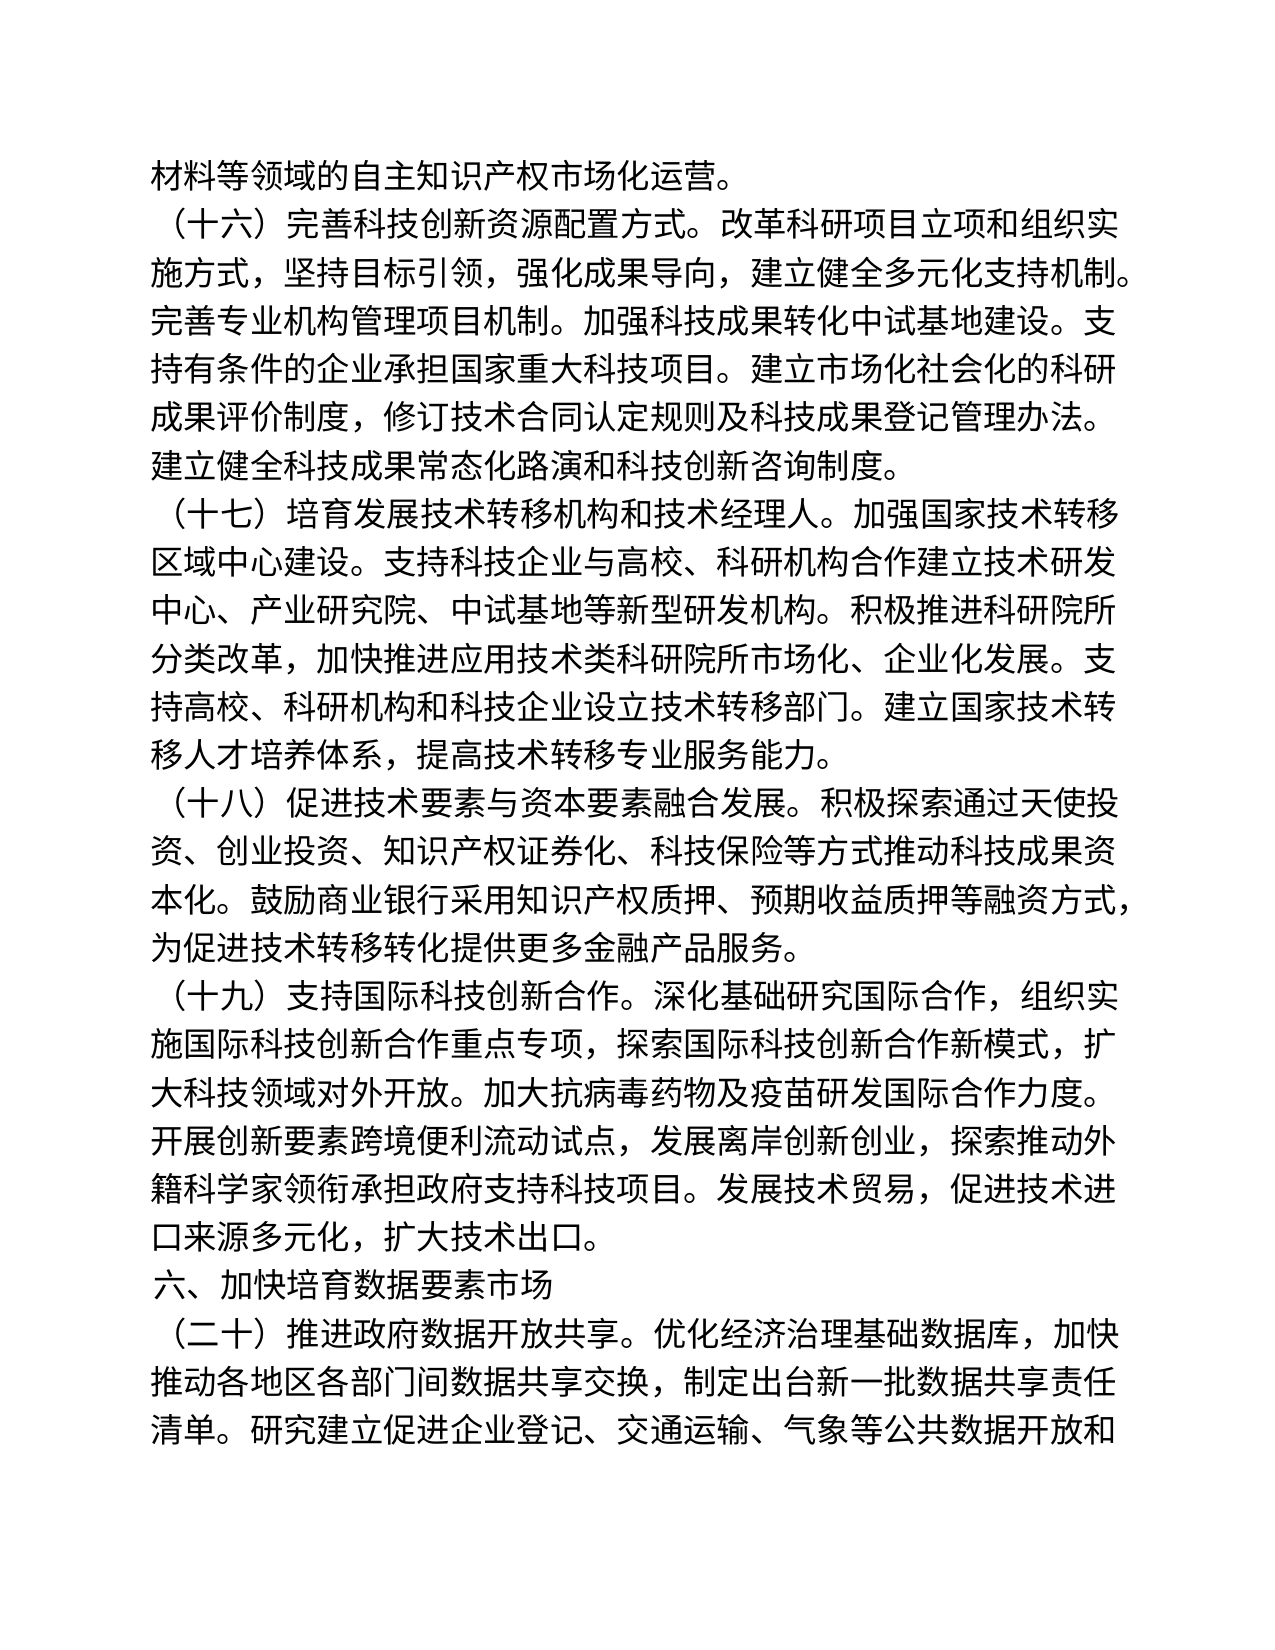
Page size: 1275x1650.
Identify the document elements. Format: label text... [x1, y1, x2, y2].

text （二十一）提升社会数据资源价值。培育数字经济新产业、新业态和新模式，支持构建农业、工业、交通、教育、安防、城市管理、公共资源交易等领域规范化数据开发利用的场景。发挥行业协会商会作用，推动人工智能、可穿戴设备、车联网、物联网等领域数据采集标准化。 [150, 1104, 1125, 1331]
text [150, 1331, 1125, 1467]
text （十九）支持国际科技创新合作。深化基础研究国际合作，组织实施国际科技创新合作重点专项，探索国际科技创新合作新模式，扩大科技领域对外开放。加大抗病毒药物及疫苗研发国际合作力度。开展创新要素跨境便利流动试点，发展离岸创新创业，探索推动外籍科学家领衔承担政府支持科技项目。发展技术贸易，促进技术进口来源多元化，扩大技术出口。 [150, 604, 1125, 877]
text （二十）推进政府数据开放共享。优化经济治理基础数据库，加快推动各地区各部门间数据共享交换，制定出台新一批数据共享责任清单。研究建立促进企业登记、交通运输、气象等公共数据开放和数据资源有效流动的制度规范。 [150, 922, 1125, 1104]
text （十八）促进技术要素与资本要素融合发展。积极探索通过天使投资、创业投资、知识产权证券化、科技保险等方式推动科技成果资本化。鼓励商业银行采用知识产权质押、预期收益质押等融资方式，为促进技术转移转化提供更多金融产品服务。 [150, 422, 1125, 604]
text 六、加快培育数据要素市场 [150, 877, 1125, 922]
text （十七）培育发展技术转移机构和技术经理人。加强国家技术转移区域中心建设。支持科技企业与高校、科研机构合作建立技术研发中心、产业研究院、中试基地等新型研发机构。积极推进科研院所分类改革，加快推进应用技术类科研院所市场化、企业化发展。支持高校、科研机构和科技企业设立技术转移部门。建立国家技术转移人才培养体系，提高技术转移专业服务能力。 [150, 150, 1125, 422]
